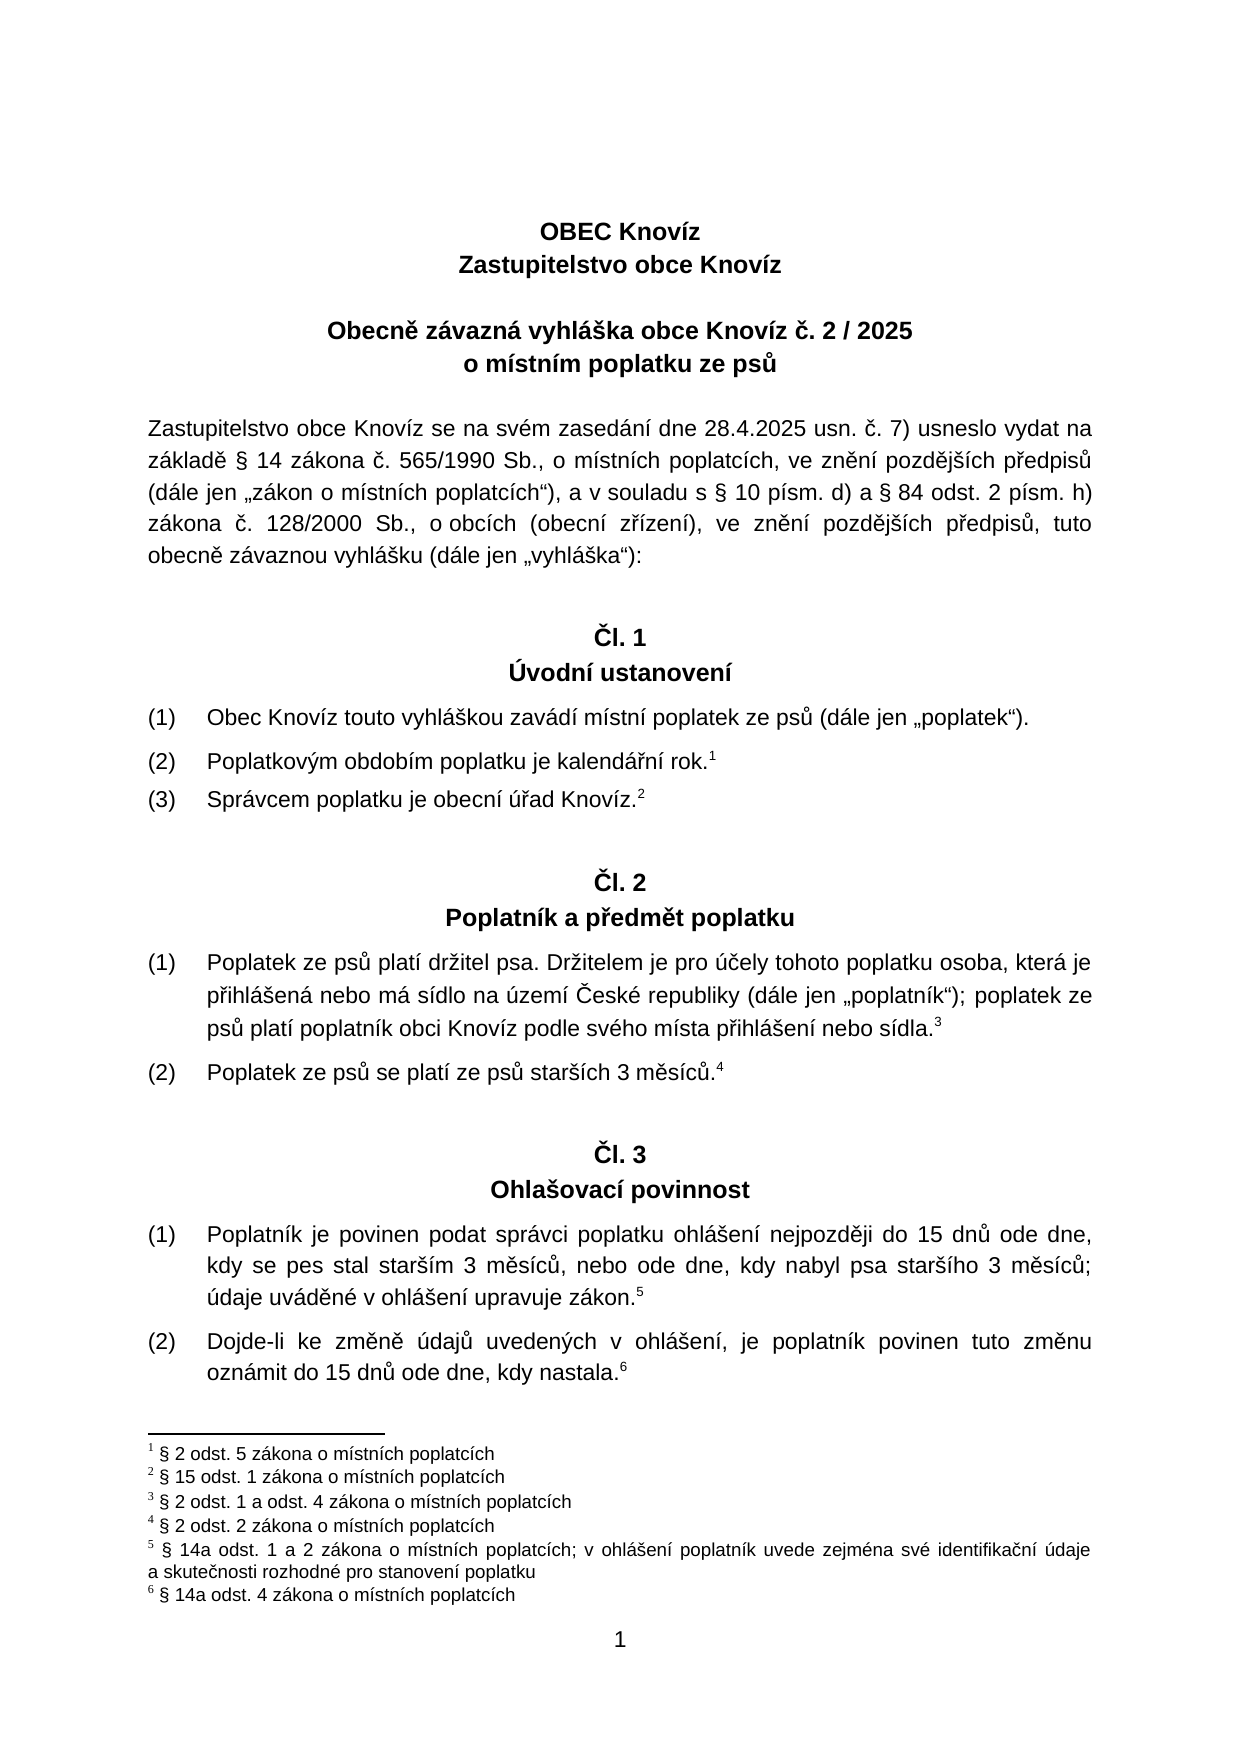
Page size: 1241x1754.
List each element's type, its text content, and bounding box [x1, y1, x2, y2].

text Úvodní ustanovení [148, 658, 1093, 687]
text Obecně závazná vyhláška obce Knovíz č. 2 / 2025 [148, 316, 1093, 345]
list Poplatek ze psů platí držitel psa. Držitelem je pro účely tohoto poplatku osoba, která je přihlášená nebo má sídlo na území České republiky (dále jen „poplatník“); poplatek ze psů platí poplatník obci Knovíz podle svého místa přihlášení nebo sídla. [148, 948, 1093, 1041]
list Poplatkovým obdobím poplatku je kalendářní rok. [148, 748, 1093, 774]
list Správcem poplatku je obecní úřad Knovíz. [148, 786, 1093, 813]
text Ohlašovací povinnost [148, 1175, 1093, 1204]
text Čl. 3 [148, 1140, 1093, 1169]
text Zastupitelstvo obce Knovíz [148, 250, 1093, 279]
text o místním poplatku ze psů [148, 349, 1093, 378]
text Čl. 2 [148, 868, 1093, 897]
list Obec Knovíz touto vyhláškou zavádí místní poplatek ze psů (dále jen „poplatek“). [148, 703, 1093, 730]
text Čl. 1 [148, 623, 1093, 652]
list Poplatník je povinen podat správci poplatku ohlášení nejpozději do 15 dnů ode dne, kdy se pes stal starším 3 měsíců, nebo ode dne, kdy nabyl psa staršího 3 měsíců; údaje uváděné v ohlášení upravuje zákon. [148, 1221, 1093, 1310]
text OBEC Knovíz [148, 217, 1093, 246]
list Poplatek ze psů se platí ze psů starších 3 měsíců. [148, 1058, 1093, 1085]
text Poplatník a předmět poplatku [148, 903, 1093, 932]
text Zastupitelstvo obce Knovíz se na svém zasedání dne 28.4.2025 usn. č. 7) usneslo vydat na základě § 14 zákona č. 565/1990 Sb., o místních poplatcích, ve znění pozdějších předpisů (dále jen „zákon o místních poplatcích“), a v souladu s § 10 písm. d) a § 84 odst. 2 písm. h) zákona č. 128/2000 Sb., o obcích (obecní zřízení), ve znění pozdějších předpisů, tuto obecně závaznou vyhlášku (dále jen „vyhláška“): [148, 415, 1093, 568]
list Dojde-li ke změně údajů uvedených v ohlášení, je poplatník povinen tuto změnu oznámit do 15 dnů ode dne, kdy nastala. [148, 1328, 1093, 1386]
